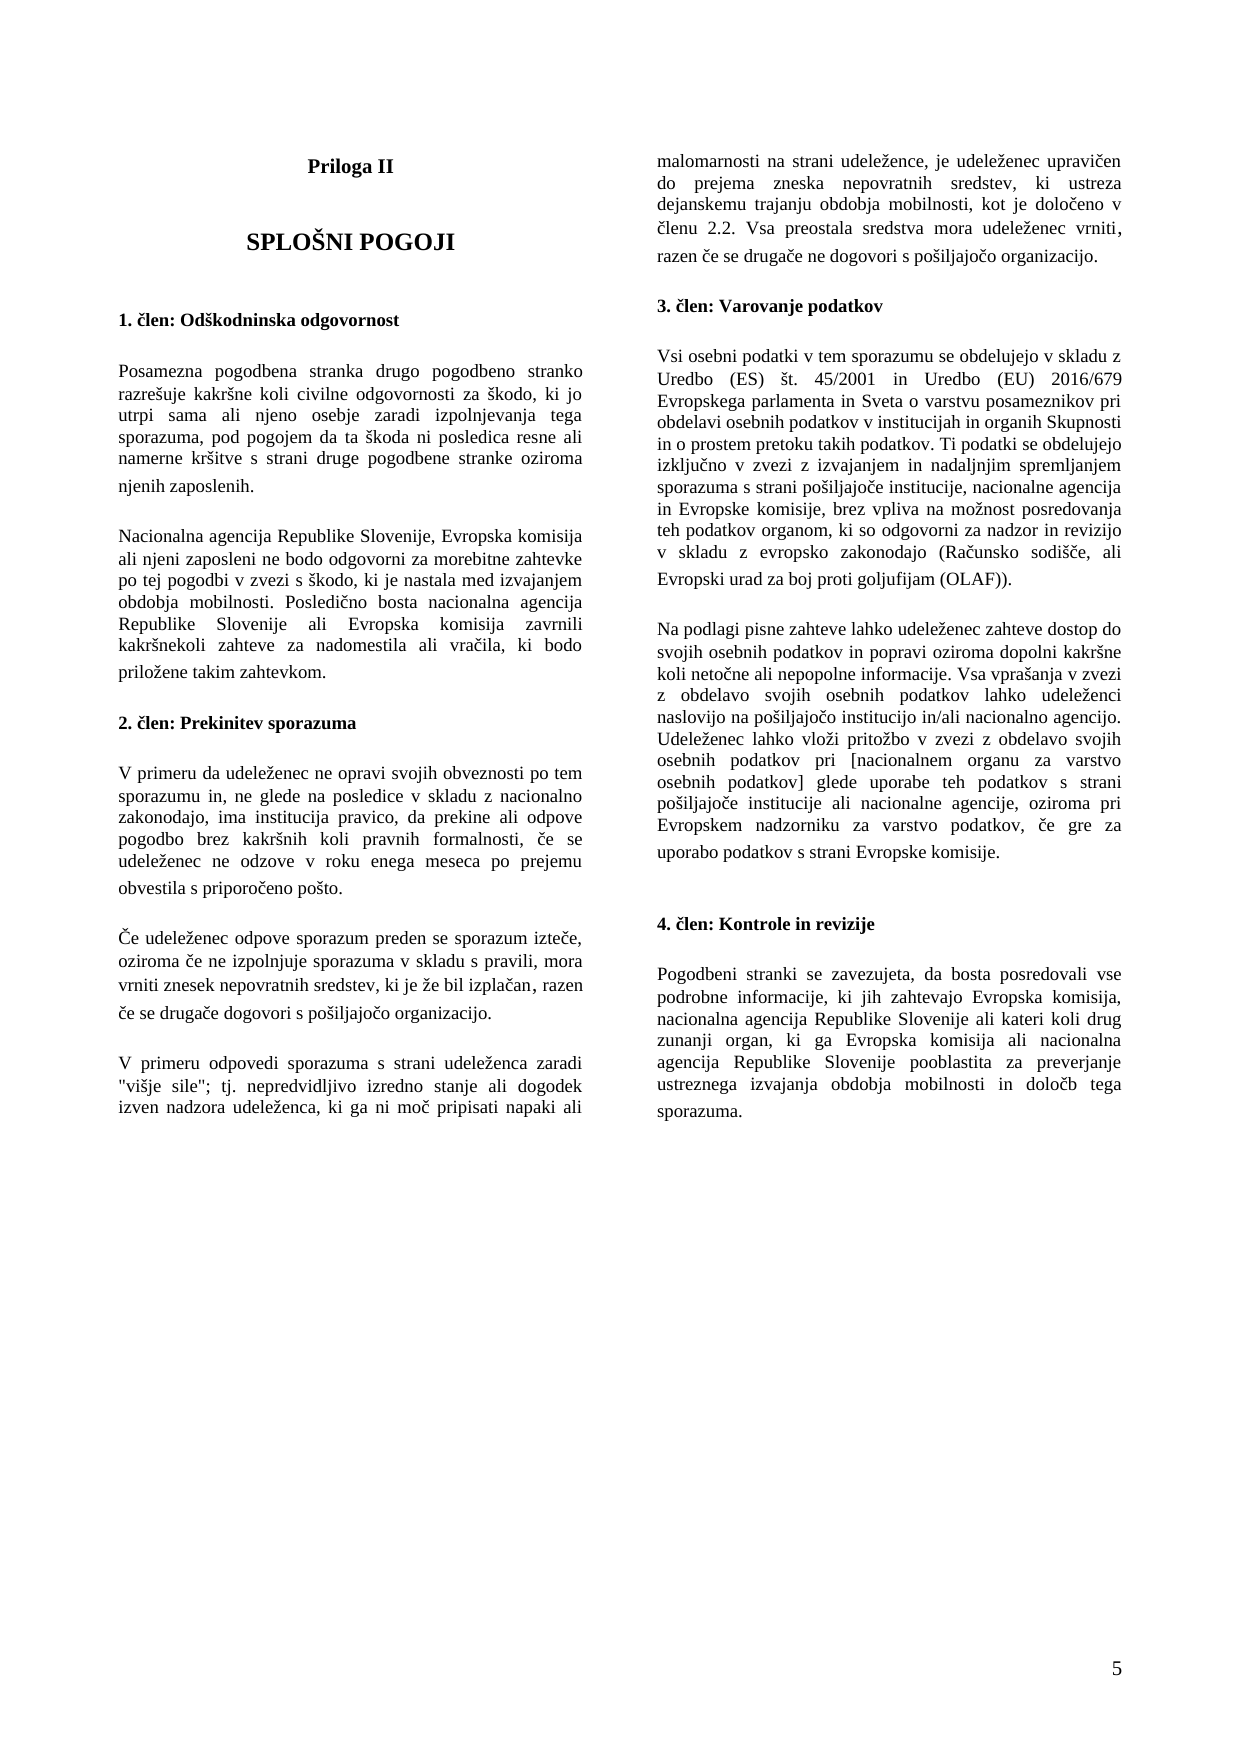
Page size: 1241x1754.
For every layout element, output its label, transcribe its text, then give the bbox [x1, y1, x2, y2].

text {0>The parties of the agreement undertake to provide any detailed information requested by the European Commission, the National Agency of [country] or by any other outside body authorised by the European Commission or the National Agency of [country] to check that the mobility period and the provisions of the agreement are being properly implemented.<}0{>Pogodbeni stranki se zavezujeta, da bosta posredovali vse podrobne informacije, ki jih zahtevajo Evropska komisija, nacionalna agencija Republike Slovenije ali kateri koli drug zunanji organ, ki ga Evropska komisija ali nacionalna agencija Republike Slovenije pooblastita za preverjanje ustreznega izvajanja obdobja mobilnosti in določb tega sporazuma.<0} [657, 957, 1122, 1123]
text {0>Each party of this agreement shall exonerate the other from any civil liability for damages suffered by him or his staff as a result of performance of this agreement, provided such damages are not the result of serious and deliberate misconduct on the part of the other party or his staff.<}0{>Posamezna pogodbena stranka drugo pogodbeno stranko razrešuje kakršne koli civilne odgovornosti za škodo, ki jo utrpi sama ali njeno osebje zaradi izpolnjevanja tega sporazuma, pod pogojem da ta škoda ni posledica resne ali namerne kršitve s strani druge pogodbene stranke oziroma njenih zaposlenih.<0} [118, 354, 583, 497]
text {0>Annex II<}0{>Priloga II<0} [118, 150, 583, 179]
text {0>If the participant terminates the agreement before its agreement ends or if he/she fails to follow the agreement in accordance with the rules, he/she shall have to refund the amount of the grant already paid except if agreed differently with the sending organisation. <}0{>Če udeleženec odpove sporazum preden se sporazum izteče, oziroma če ne izpolnjuje sporazuma v skladu s pravili, mora vrniti znesek nepovratnih sredstev, ki je že bil izplačan, razen če se drugače dogovori s pošiljajočo organizacijo. <0} [118, 921, 583, 1024]
text {0>Article 2: Termination of the agreement<}0{>2. člen: Prekinitev sporazuma<0} [118, 706, 583, 734]
text {0>All personal data contained in the agreement shall be processed in accordance with Regulation (EC) No 45/2001 of the European Parliament and of the Council on the protection of individuals with regard to the processing of personal data by the EU institutions and bodies and on the free movement of such data. Such data shall be processed solely in connection with the implementation and follow-up of the agreement by the sending institution, the National Agency and the European Commission, without prejudice to the possibility of passing the data to the bodies responsible for inspection and audit in accordance with EU legislation (Court of Auditors or European Antifraud Office (OLAF)).<}0{>Vsi osebni podatki v tem sporazumu se obdelujejo v skladu z Uredbo (ES) št. 45/2001 in Uredbo (EU) 2016/679 Evropskega parlamenta in Sveta o varstvu posameznikov pri obdelavi osebnih podatkov v institucijah in organih Skupnosti in o prostem pretoku takih podatkov. Ti podatki se obdelujejo izključno v zvezi z izvajanjem in nadaljnjim spremljanjem sporazuma s strani pošiljajoče institucije, nacionalne agencija in Evropske komisije, brez vpliva na možnost posredovanja teh podatkov organom, ki so odgovorni za nadzor in revizijo v skladu z evropsko zakonodajo (Računsko sodišče, ali Evropski urad za boj proti goljufijam (OLAF)).<0} [657, 339, 1122, 591]
text {0>The participant may, on written request, gain access to his personal data and correct any information that is inaccurate or incomplete. He/she should address any questions regarding the processing of his/her personal data to the sending institution and/or the National Agency. The participant may lodge a complaint against the processing of his personal data with the [national supervising body for data protection] with regard to the use of these data by the sending institution, the National Agency, or to the European Data Protection Supervisor with regard to the use of the data by the European Commission.<}0{>Na podlagi pisne zahteve lahko udeleženec zahteve dostop do svojih osebnih podatkov in popravi oziroma dopolni kakršne koli netočne ali nepopolne informacije. Vsa vprašanja v zvezi z obdelavo svojih osebnih podatkov lahko udeleženci naslovijo na pošiljajočo institucijo in/ali nacionalno agencijo. Udeleženec lahko vloži pritožbo v zvezi z obdelavo svojih osebnih podatkov pri [nacionalnem organu za varstvo osebnih podatkov] glede uporabe teh podatkov s strani pošiljajoče institucije ali nacionalne agencije, oziroma pri Evropskem nadzorniku za varstvo podatkov, če gre za uporabo podatkov s strani Evropske komisije.<0} [657, 612, 1122, 864]
text {0>Article 1: Liability<}0{>1. člen: Odškodninska odgovornost<0} [118, 303, 583, 332]
text {0>GENERAL CONDITIONS<}0{>SPLOŠNI POGOJI<0} [118, 227, 583, 255]
text {0>The National Agency of [country], the European Commission or their staff shall not be held liable in the event of a claim under the agreement relating to any damage caused during the execution of the mobility period. Consequently, the National Agency of [country] or the European Commission shall not entertain any request for indemnity of reimbursement accompanying such claim. <}0{>Nacionalna agencija Republike Slovenije, Evropska komisija ali njeni zaposleni ne bodo odgovorni za morebitne zahtevke po tej pogodbi v zvezi s škodo, ki je nastala med izvajanjem obdobja mobilnosti. Posledično bosta nacionalna agencija Republike Slovenije ali Evropska komisija zavrnili kakršnekoli zahteve za nadomestila ali vračila, ki bodo priložene takim zahtevkom. <0} [118, 519, 583, 684]
text {0>Article 3: Data Protection<}0{>3. člen: Varovanje podatkov<0} [657, 289, 1122, 318]
text {0>Article 4: Checks and Audits<}0{>4. člen: Kontrole in revizije<0} [657, 907, 1122, 936]
text {0>In the event of failure by the participant to perform any of the obligations arising from the agreement, and regardless of the consequences provided for under the applicable law, the institution is legally entitled to terminate or cancel the agreement without any further legal formality where no action is taken by the participant within one month of receiving notification by registered letter.<}0{>V primeru da udeleženec ne opravi svojih obveznosti po tem sporazumu in, ne glede na posledice v skladu z nacionalno zakonodajo, ima institucija pravico, da prekine ali odpove pogodbo brez kakršnih koli pravnih formalnosti, če se udeleženec ne odzove v roku enega meseca po prejemu obvestila s priporočeno pošto.<0} [118, 756, 583, 900]
